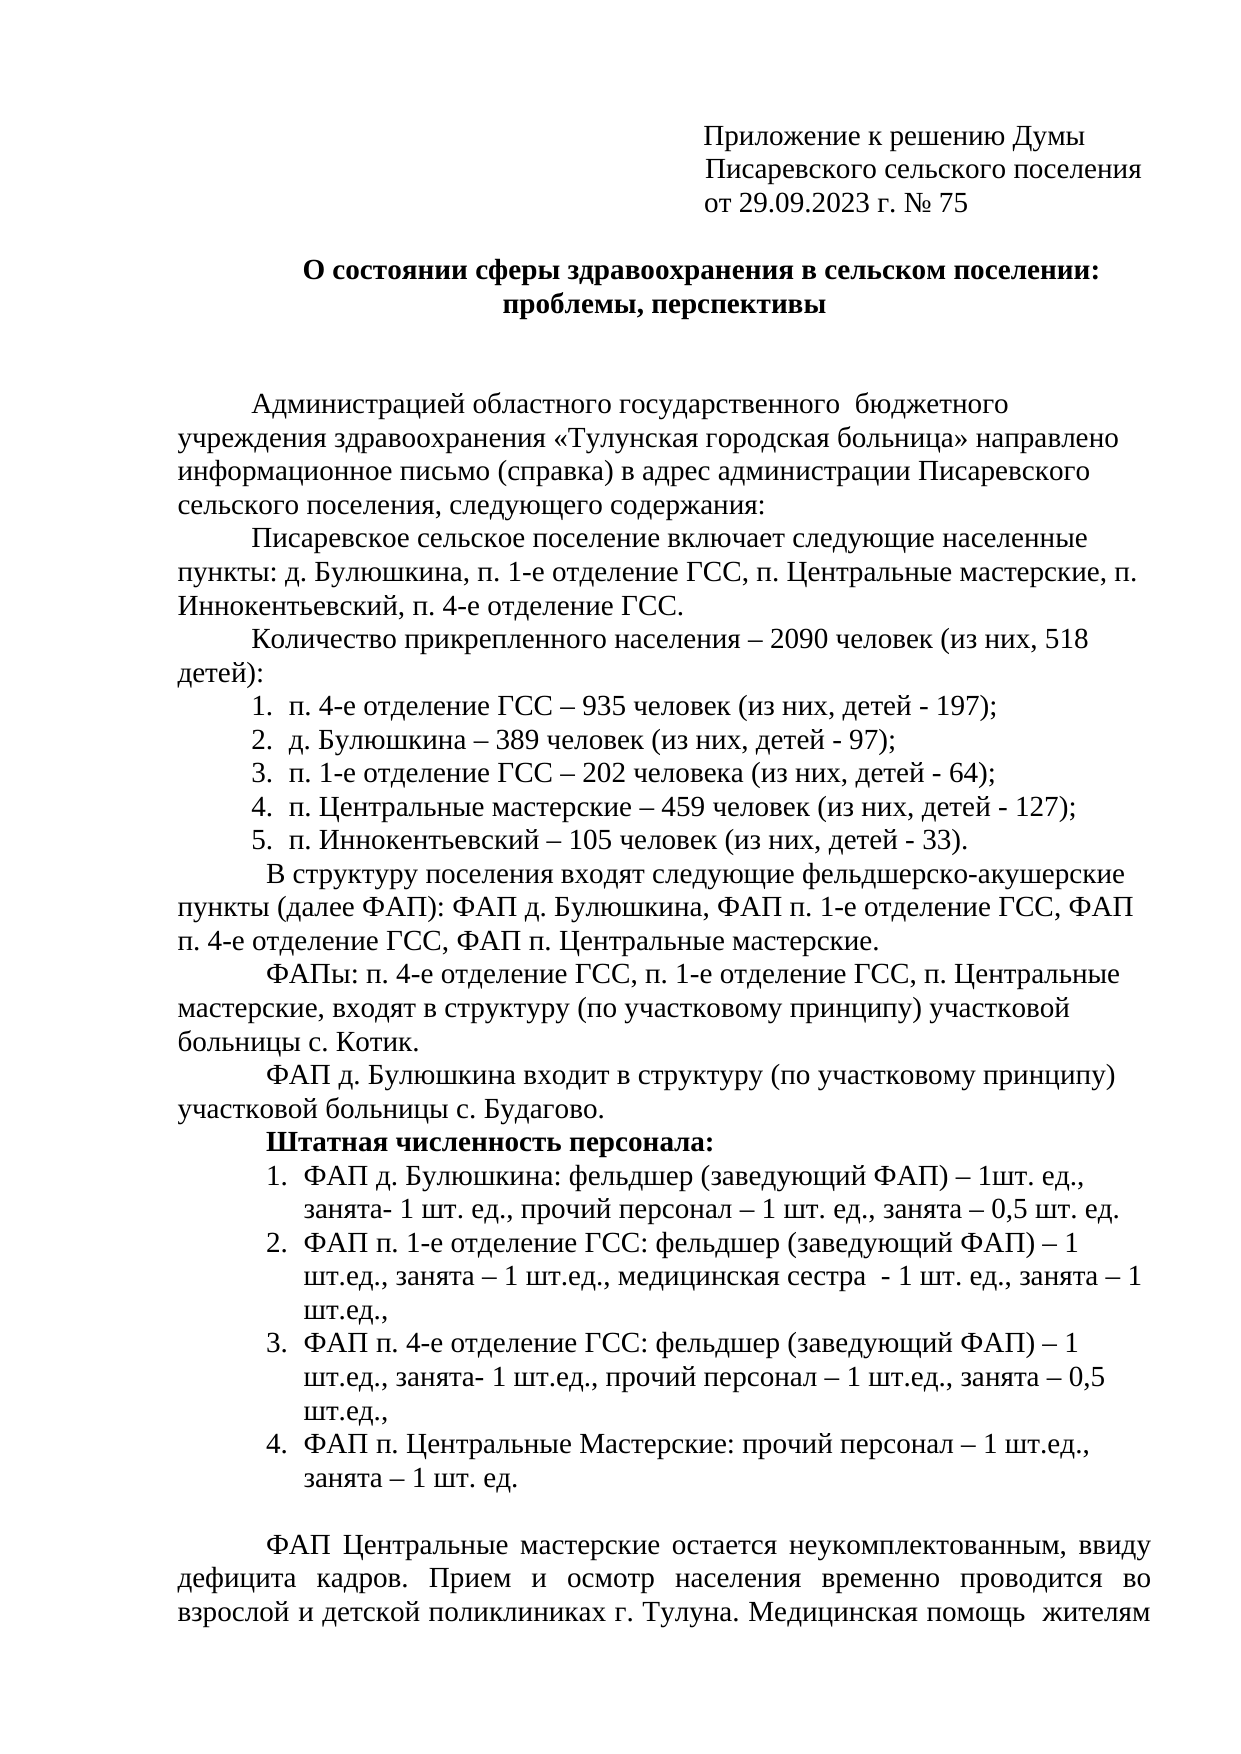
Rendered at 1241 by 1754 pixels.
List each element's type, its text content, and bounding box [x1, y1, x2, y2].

text О состоянии сферы здравоохранения в сельском поселении: проблемы, перспективы [177, 252, 1152, 319]
text Количество прикрепленного населения – 2090 человек (из них, 518 детей): [177, 621, 1152, 688]
text В структуру поселения входят следующие фельдшерско-акушерские пункты (далее ФАП): ФАП д. Булюшкина, ФАП п. 1-е отделение ГСС, ФАП п. 4-е отделение ГСС, ФАП п. Центральные мастерские. [177, 856, 1152, 957]
text Приложение к решению Думы [177, 118, 1152, 152]
text Писаревское сельское поселение включает следующие населенные пункты: д. Булюшкина, п. 1-е отделение ГСС, п. Центральные мастерские, п. Иннокентьевский, п. 4-е отделение ГСС. [177, 521, 1152, 621]
list ФАП д. Булюшкина: фельдшер (заведующий ФАП) – 1шт. ед., занята- 1 шт. ед., прочий персонал – 1 шт. ед., занята – 0,5 шт. ед. [266, 1158, 1152, 1225]
list п. Иннокентьевский – 105 человек (из них, детей - 33). [251, 822, 1152, 856]
list п. 1-е отделение ГСС – 202 человека (из них, детей - 64); [251, 755, 1152, 789]
text Писаревского сельского поселения [177, 152, 1152, 185]
list п. Центральные мастерские – 459 человек (из них, детей - 127); [251, 789, 1152, 822]
list ФАП п. 4-е отделение ГСС: фельдшер (заведующий ФАП) – 1 шт.ед., занята- 1 шт.ед., прочий персонал – 1 шт.ед., занята – 0,5 шт.ед., [266, 1326, 1152, 1426]
list д. Булюшкина – 389 человек (из них, детей - 97); [251, 722, 1152, 755]
text Штатная численность персонала: [177, 1124, 1152, 1158]
text ФАП д. Булюшкина входит в структуру (по участковому принципу) участковой больницы с. Будагово. [177, 1057, 1152, 1124]
text Администрацией областного государственного бюджетного учреждения здравоохранения «Тулунская городская больница» направлено информационное письмо (справка) в адрес администрации Писаревского сельского поселения, следующего содержания: [177, 386, 1152, 521]
list ФАП п. 1-е отделение ГСС: фельдшер (заведующий ФАП) – 1 шт.ед., занята – 1 шт.ед., медицинская сестра - 1 шт. ед., занята – 1 шт.ед., [266, 1225, 1152, 1326]
text ФАПы: п. 4-е отделение ГСС, п. 1-е отделение ГСС, п. Центральные мастерские, входят в структуру (по участковому принципу) участковой больницы с. Котик. [177, 957, 1152, 1057]
list п. 4-е отделение ГСС – 935 человек (из них, детей - 197); [251, 688, 1152, 722]
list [177, 1527, 1152, 1627]
text от 29.09.2023 г. № 75 [177, 185, 1152, 219]
list ФАП п. Центральные Мастерские: прочий персонал – 1 шт.ед., занята – 1 шт. ед. [266, 1426, 1152, 1493]
